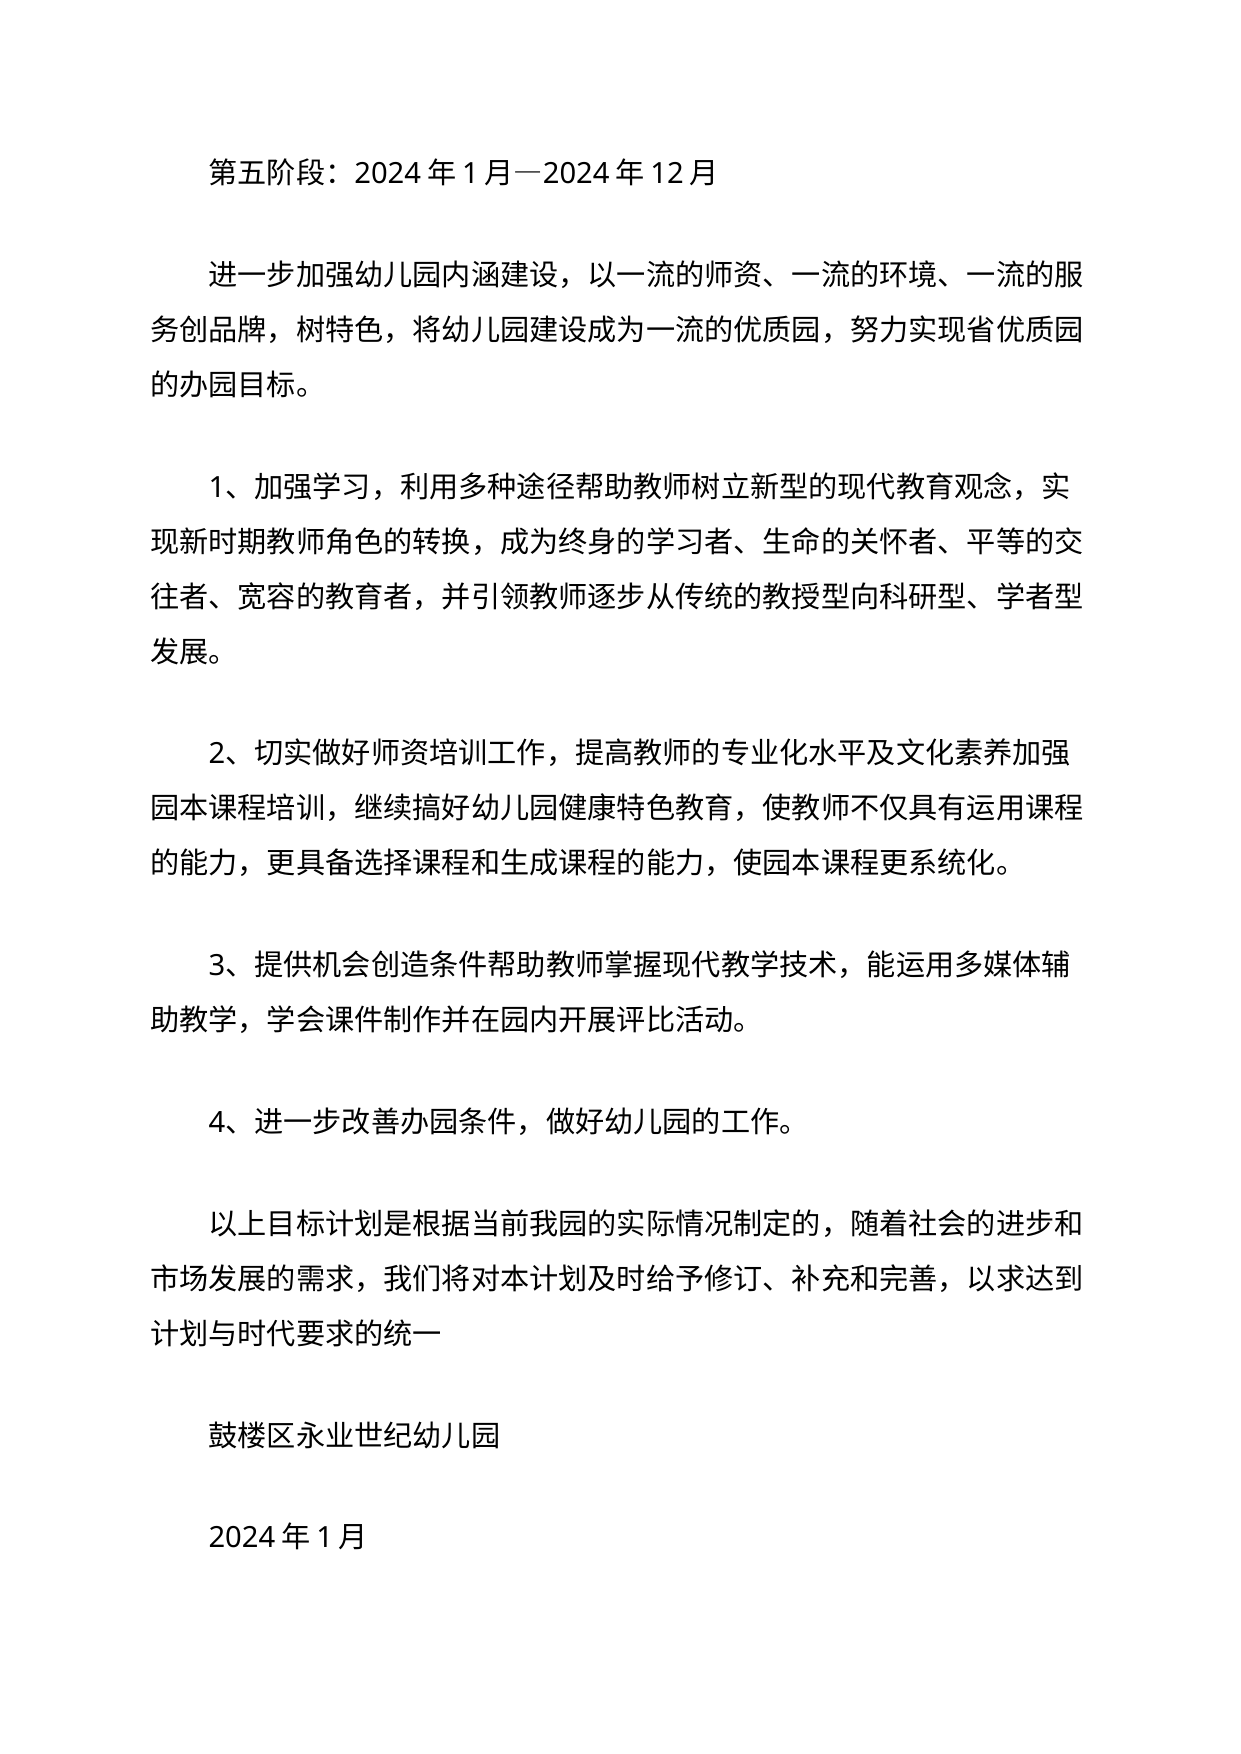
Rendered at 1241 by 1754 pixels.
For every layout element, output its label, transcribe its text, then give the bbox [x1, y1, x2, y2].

text 以上目标计划是根据当前我园的实际情况制定的，随着社会的进步和市场发展的需求，我们将对本计划及时给予修订、补充和完善，以求达到计划与时代要求的统一 [150, 1201, 1090, 1353]
text 2、切实做好师资培训工作，提高教师的专业化水平及文化素养加强园本课程培训，继续搞好幼儿园健康特色教育，使教师不仅具有运用课程的能力，更具备选择课程和生成课程的能力，使园本课程更系统化。 [150, 730, 1090, 882]
text 2024年1月 [150, 1514, 1090, 1556]
text 第五阶段：2024年1月—2024年12月 [150, 150, 1090, 192]
text 3、提供机会创造条件帮助教师掌握现代教学技术，能运用多媒体辅助教学，学会课件制作并在园内开展评比活动。 [150, 942, 1090, 1039]
text 鼓楼区永业世纪幼儿园 [150, 1412, 1090, 1454]
text 1、加强学习，利用多种途径帮助教师树立新型的现代教育观念，实现新时期教师角色的转换，成为终身的学习者、生命的关怀者、平等的交往者、宽容的教育者，并引领教师逐步从传统的教授型向科研型、学者型发展。 [150, 463, 1090, 671]
text 4、进一步改善办园条件，做好幼儿园的工作。 [150, 1098, 1090, 1141]
text 进一步加强幼儿园内涵建设，以一流的师资、一流的环境、一流的服务创品牌，树特色，将幼儿园建设成为一流的优质园，努力实现省优质园的办园目标。 [150, 252, 1090, 404]
